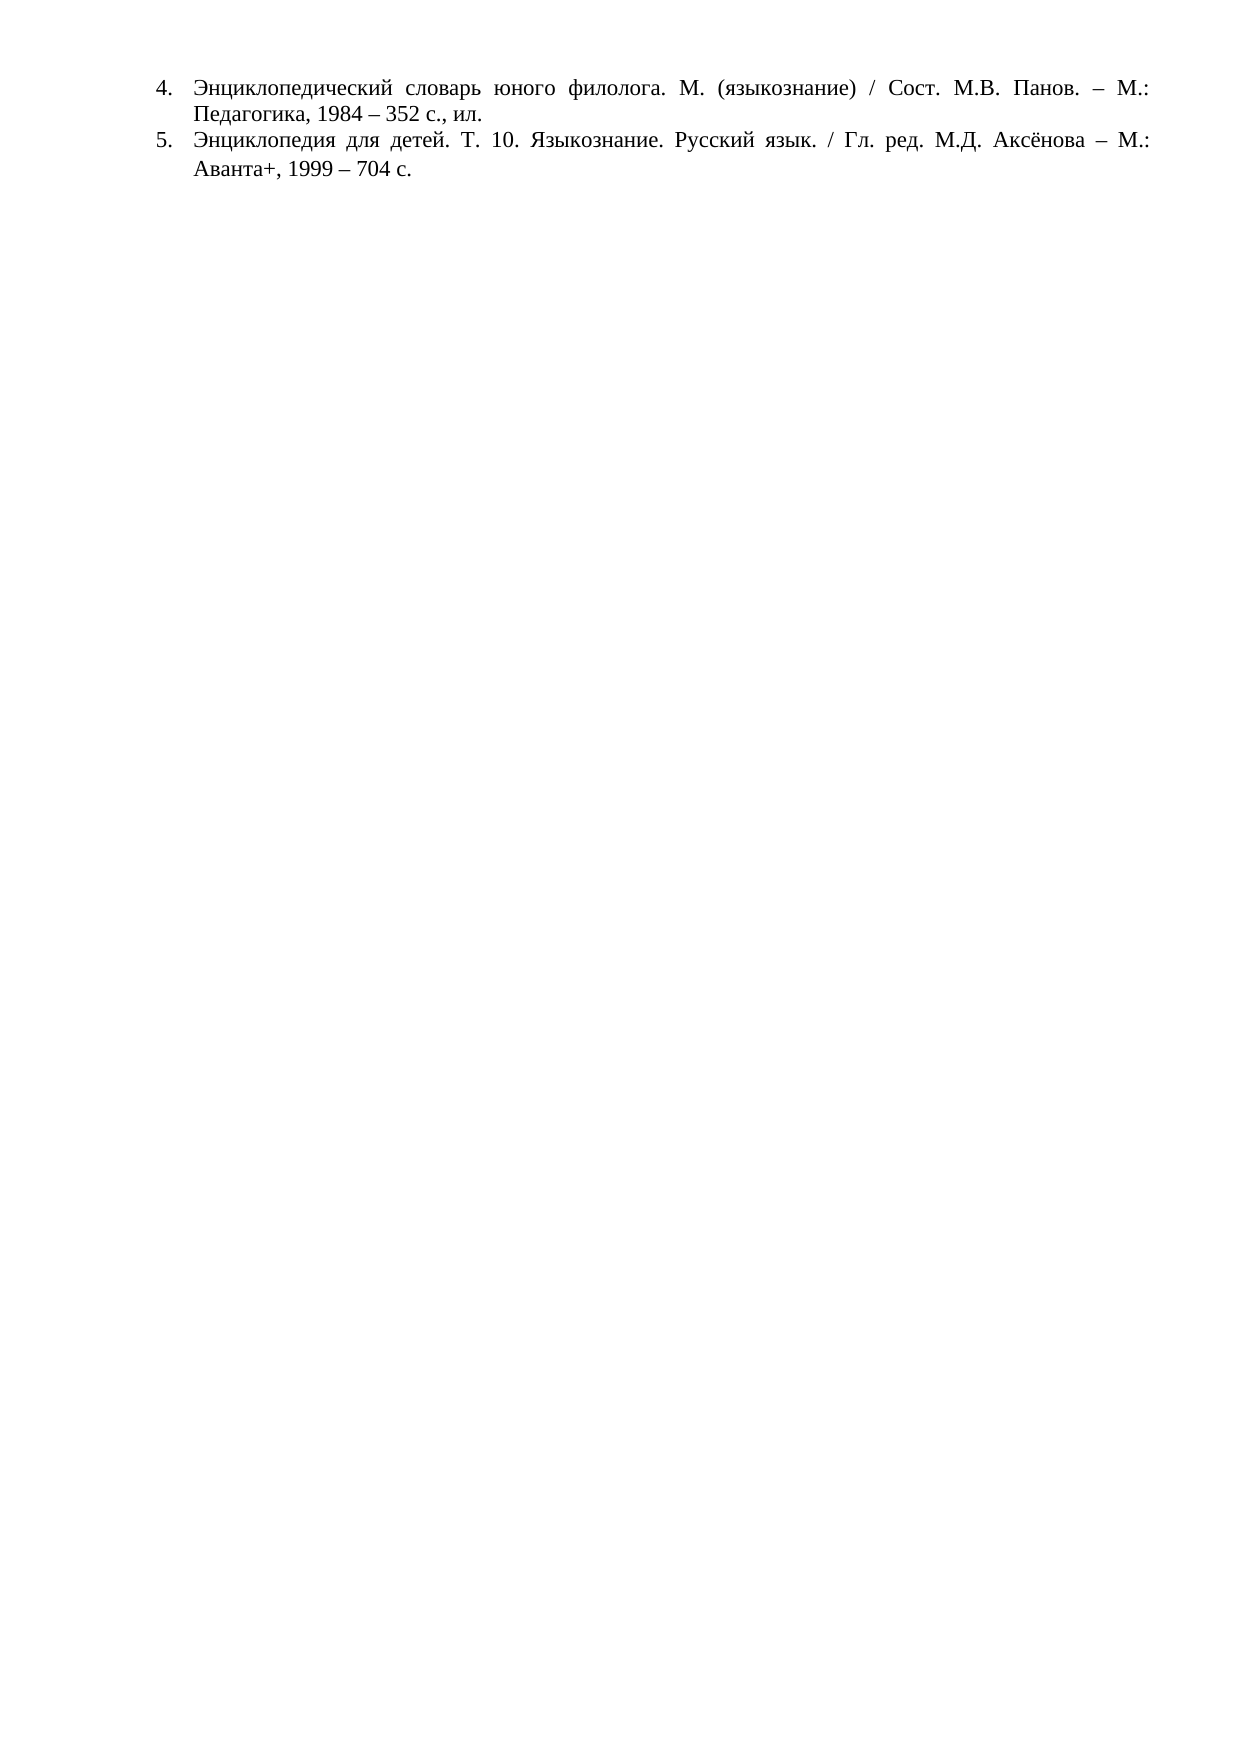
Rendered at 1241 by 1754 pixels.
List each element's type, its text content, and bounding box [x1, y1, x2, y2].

list Энциклопедия для детей. Т. 10. Языкознание. Русский язык. / Гл. ред. М.Д. Аксёнова – М.: Аванта+, 1999 – 704 с. [156, 127, 1152, 181]
list Энциклопедический словарь юного филолога. М. (языкознание) / Сост. М.В. Панов. – М.: Педагогика, 1984 – 352 с., ил. [156, 74, 1152, 127]
